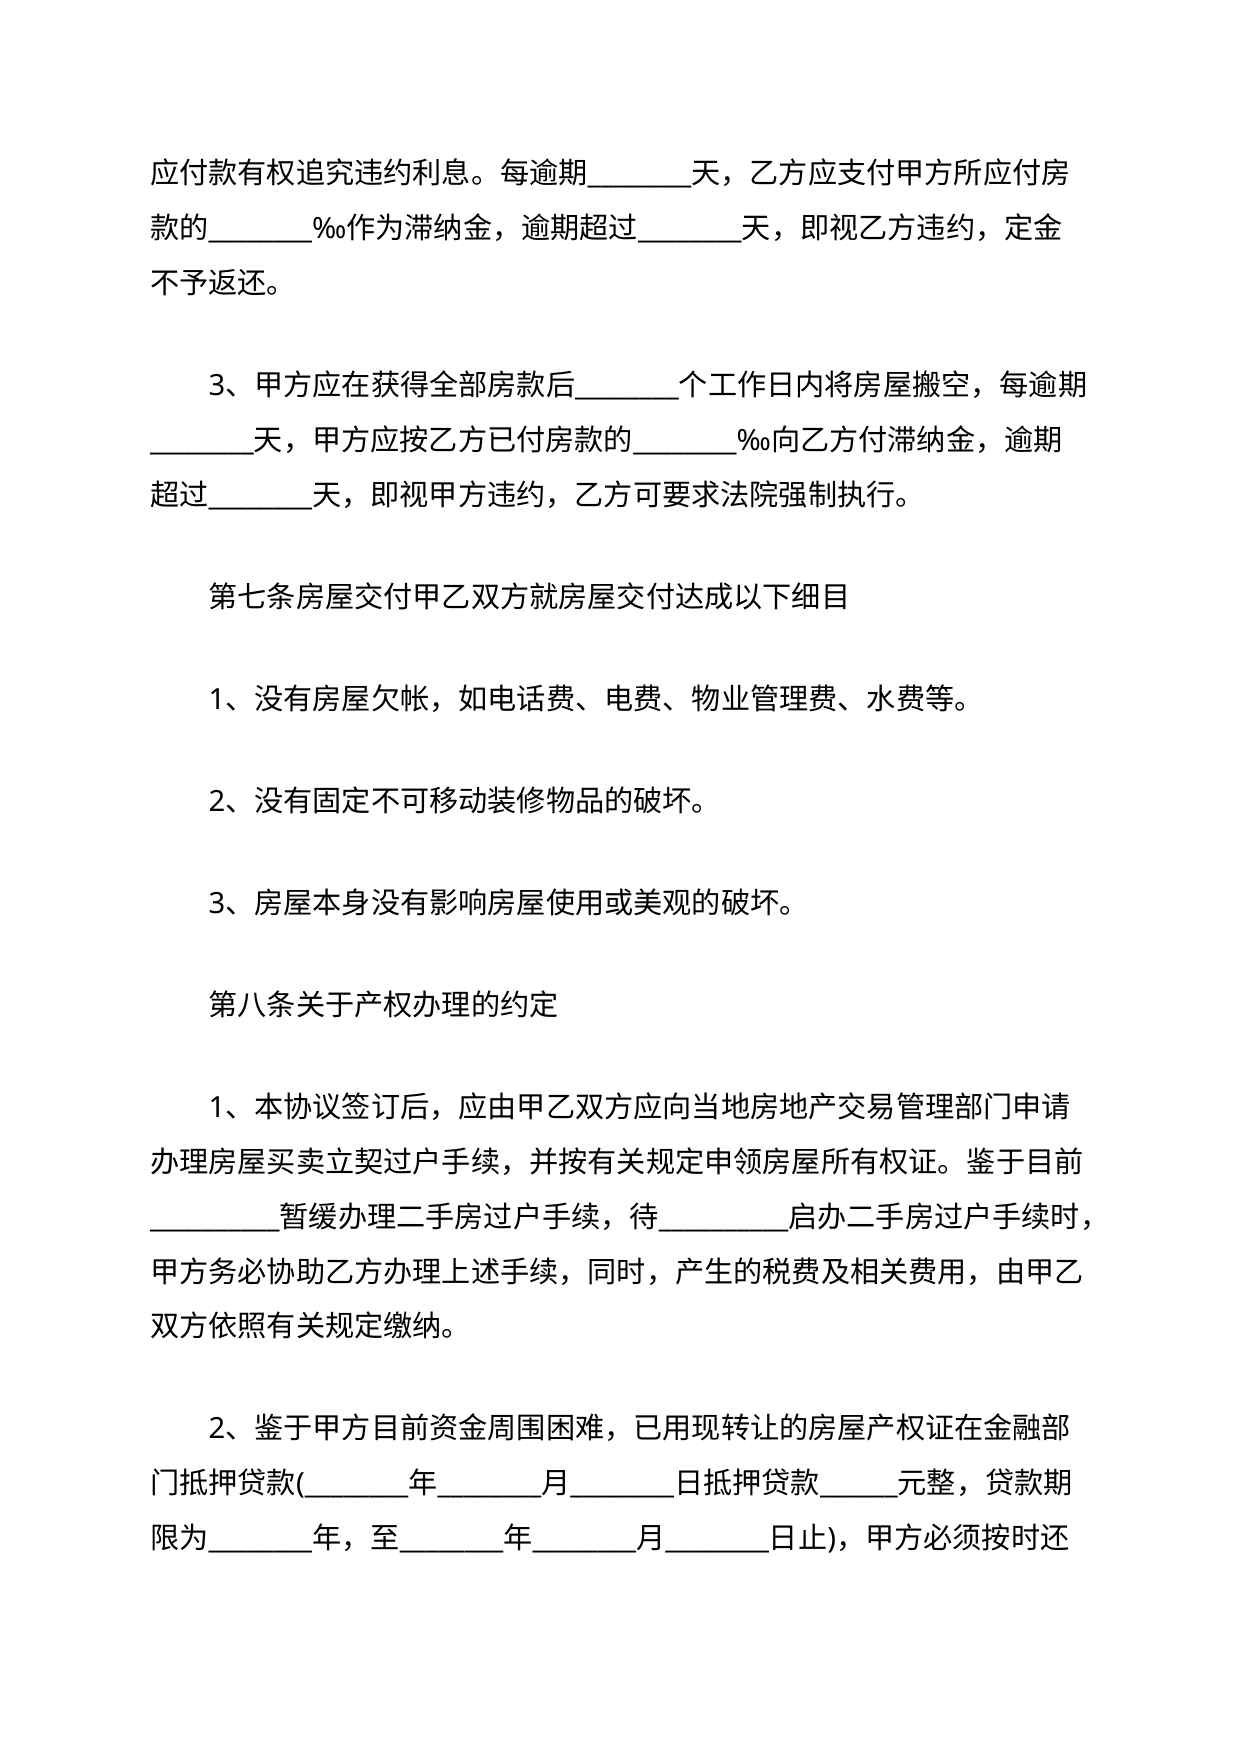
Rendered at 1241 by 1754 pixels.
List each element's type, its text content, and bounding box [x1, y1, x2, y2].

text 第七条房屋交付甲乙双方就房屋交付达成以下细目 [150, 574, 1090, 616]
text 1、没有房屋欠帐，如电话费、电费、物业管理费、水费等。 [150, 676, 1090, 718]
text 2、没有固定不可移动装修物品的破坏。 [150, 777, 1090, 820]
text 第八条关于产权办理的约定 [150, 981, 1090, 1024]
text 3、甲方应在获得全部房款后________个工作日内将房屋搬空，每逾期________天，甲方应按乙方已付房款的________‰向乙方付滞纳金，逾期超过________天，即视甲方违约，乙方可要求法院强制执行。 [150, 362, 1090, 514]
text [150, 1405, 1090, 1557]
text 1、本协议签订后，应由甲乙双方应向当地房地产交易管理部门申请办理房屋买卖立契过户手续，并按有关规定申领房屋所有权证。鉴于目前__________暂缓办理二手房过户手续，待__________启办二手房过户手续时，甲方务必协助乙方办理上述手续，同时，产生的税费及相关费用，由甲乙双方依照有关规定缴纳。 [150, 1083, 1090, 1345]
text 3、房屋本身没有影响房屋使用或美观的破坏。 [150, 879, 1090, 922]
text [150, 150, 1090, 302]
